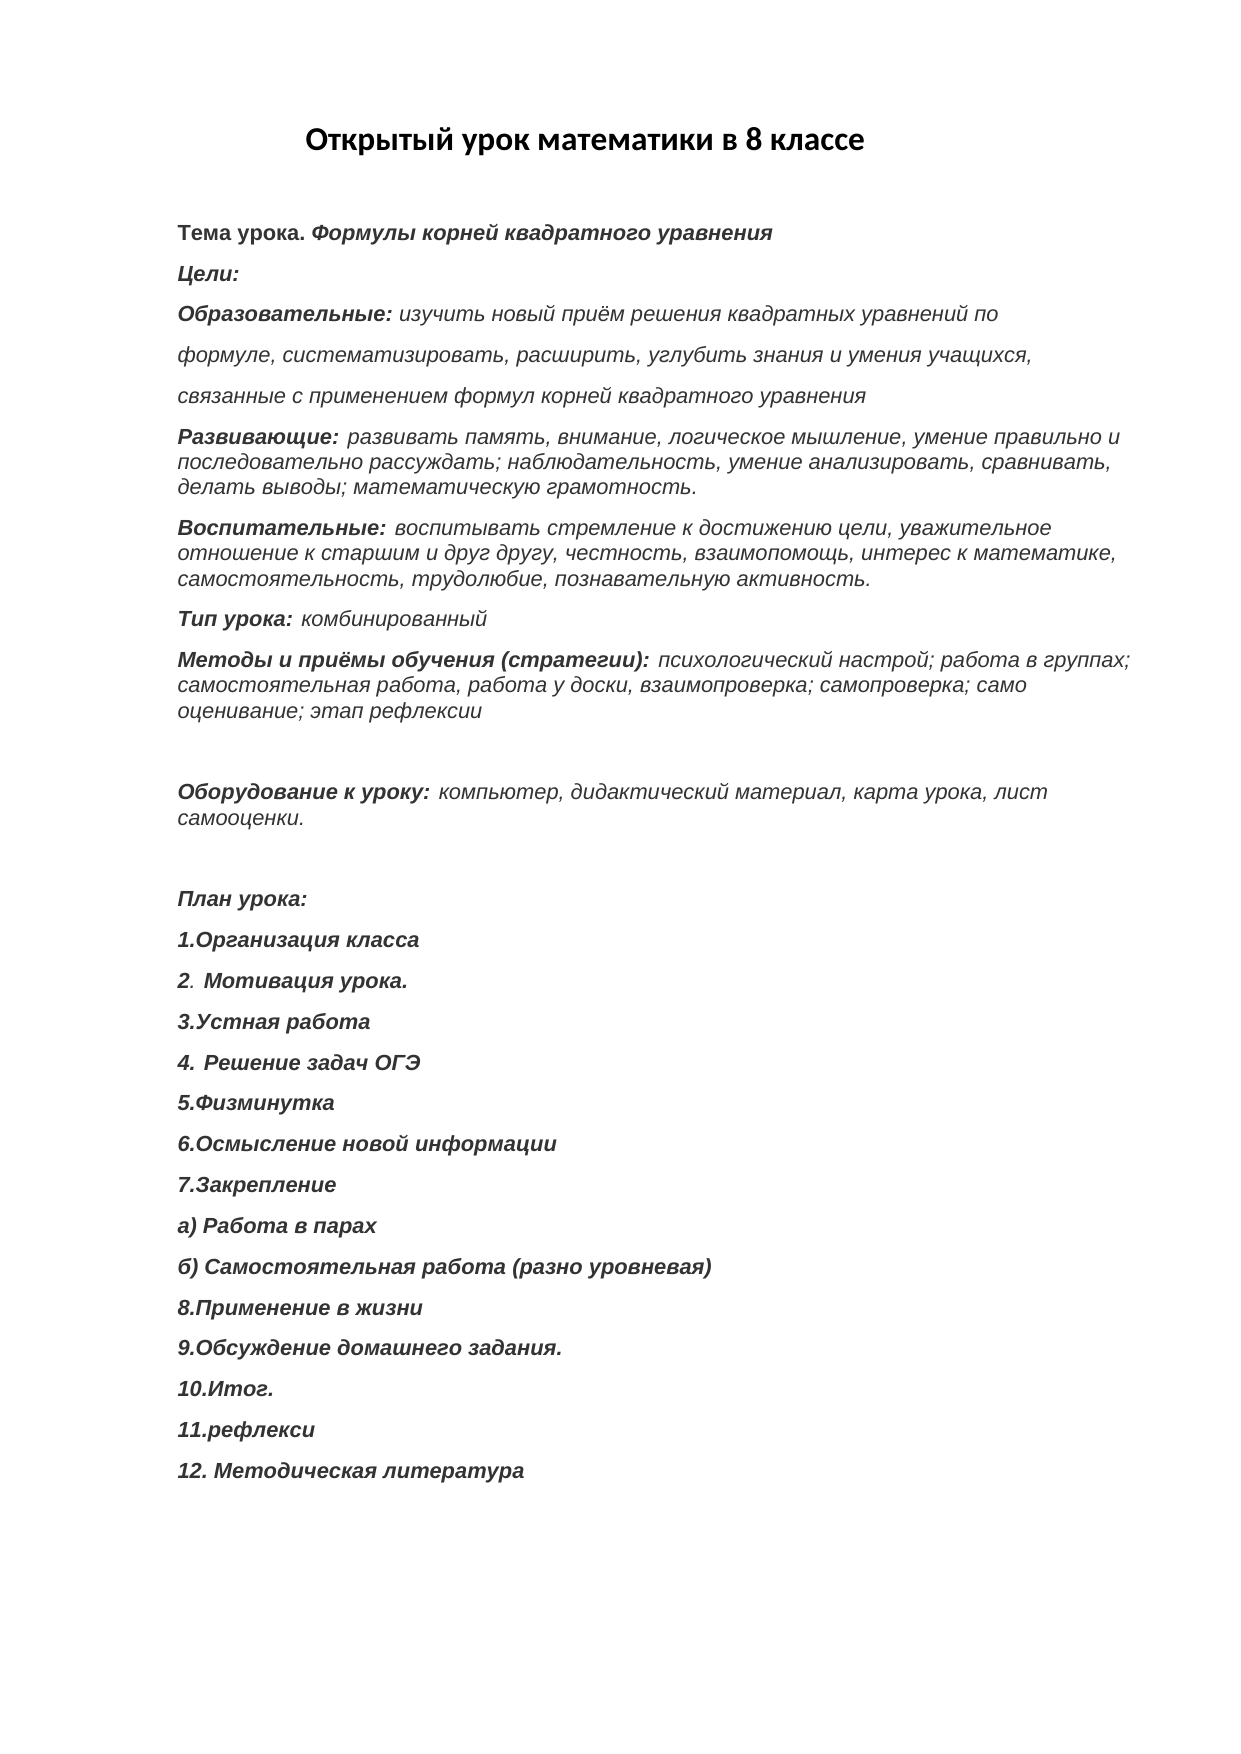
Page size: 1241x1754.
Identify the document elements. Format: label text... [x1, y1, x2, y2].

text 3.Устная работа [177, 1008, 1152, 1034]
text 9.Обсуждение домашнего задания. [177, 1335, 1152, 1360]
text 8.Применение в жизни [177, 1294, 1152, 1319]
text Оборудование к уроку: компьютер, дидактический материал, карта урока, лист самооценки. [177, 779, 1152, 829]
text Методы и приёмы обучения (стратегии): психологический настрой; работа в группах; самостоятельная работа, работа у доски, взаимопроверка; самопроверка; само оценивание; этап рефлексии [177, 647, 1152, 723]
text Тема урока. Формулы корней квадратного уравнения [177, 219, 1152, 245]
text 5.Физминутка [177, 1090, 1152, 1115]
text Воспитательные: воспитывать стремление к достижению цели, уважительное отношение к старшим и друг другу, честность, взаимопомощь, интерес к математике, самостоятельность, трудолюбие, познавательную активность. [177, 515, 1152, 591]
text Развивающие: развивать память, внимание, логическое мышление, умение правильно и последовательно рассуждать; наблюдательность, умение анализировать, сравнивать, делать выводы; математическую грамотность. [177, 424, 1152, 499]
text 11.рефлекси [177, 1417, 1152, 1442]
text б) Самостоятельная работа (разно уровневая) [177, 1253, 1152, 1279]
text Цели: [177, 260, 1152, 286]
text Тип урока: комбинированный [177, 606, 1152, 631]
text 10.Итог. [177, 1376, 1152, 1401]
text Образовательные: изучить новый приём решения квадратных уравнений по [177, 301, 1152, 326]
text формуле, систематизировать, расширить, углубить знания и умения учащихся, [177, 342, 1152, 367]
text связанные с применением формул корней квадратного уравнения [177, 383, 1152, 408]
text Открытый урок математики в 8 классе [177, 118, 1152, 159]
text План урока: [177, 886, 1152, 911]
text 2. Мотивация урока. [177, 968, 1152, 993]
text 4. Решение задач ОГЭ [177, 1049, 1152, 1074]
text 1.Организация класса [177, 927, 1152, 952]
text 6.Осмысление новой информации [177, 1131, 1152, 1156]
text а) Работа в парах [177, 1213, 1152, 1238]
text 7.Закрепление [177, 1172, 1152, 1197]
text 12. Методическая литература [177, 1458, 1152, 1483]
